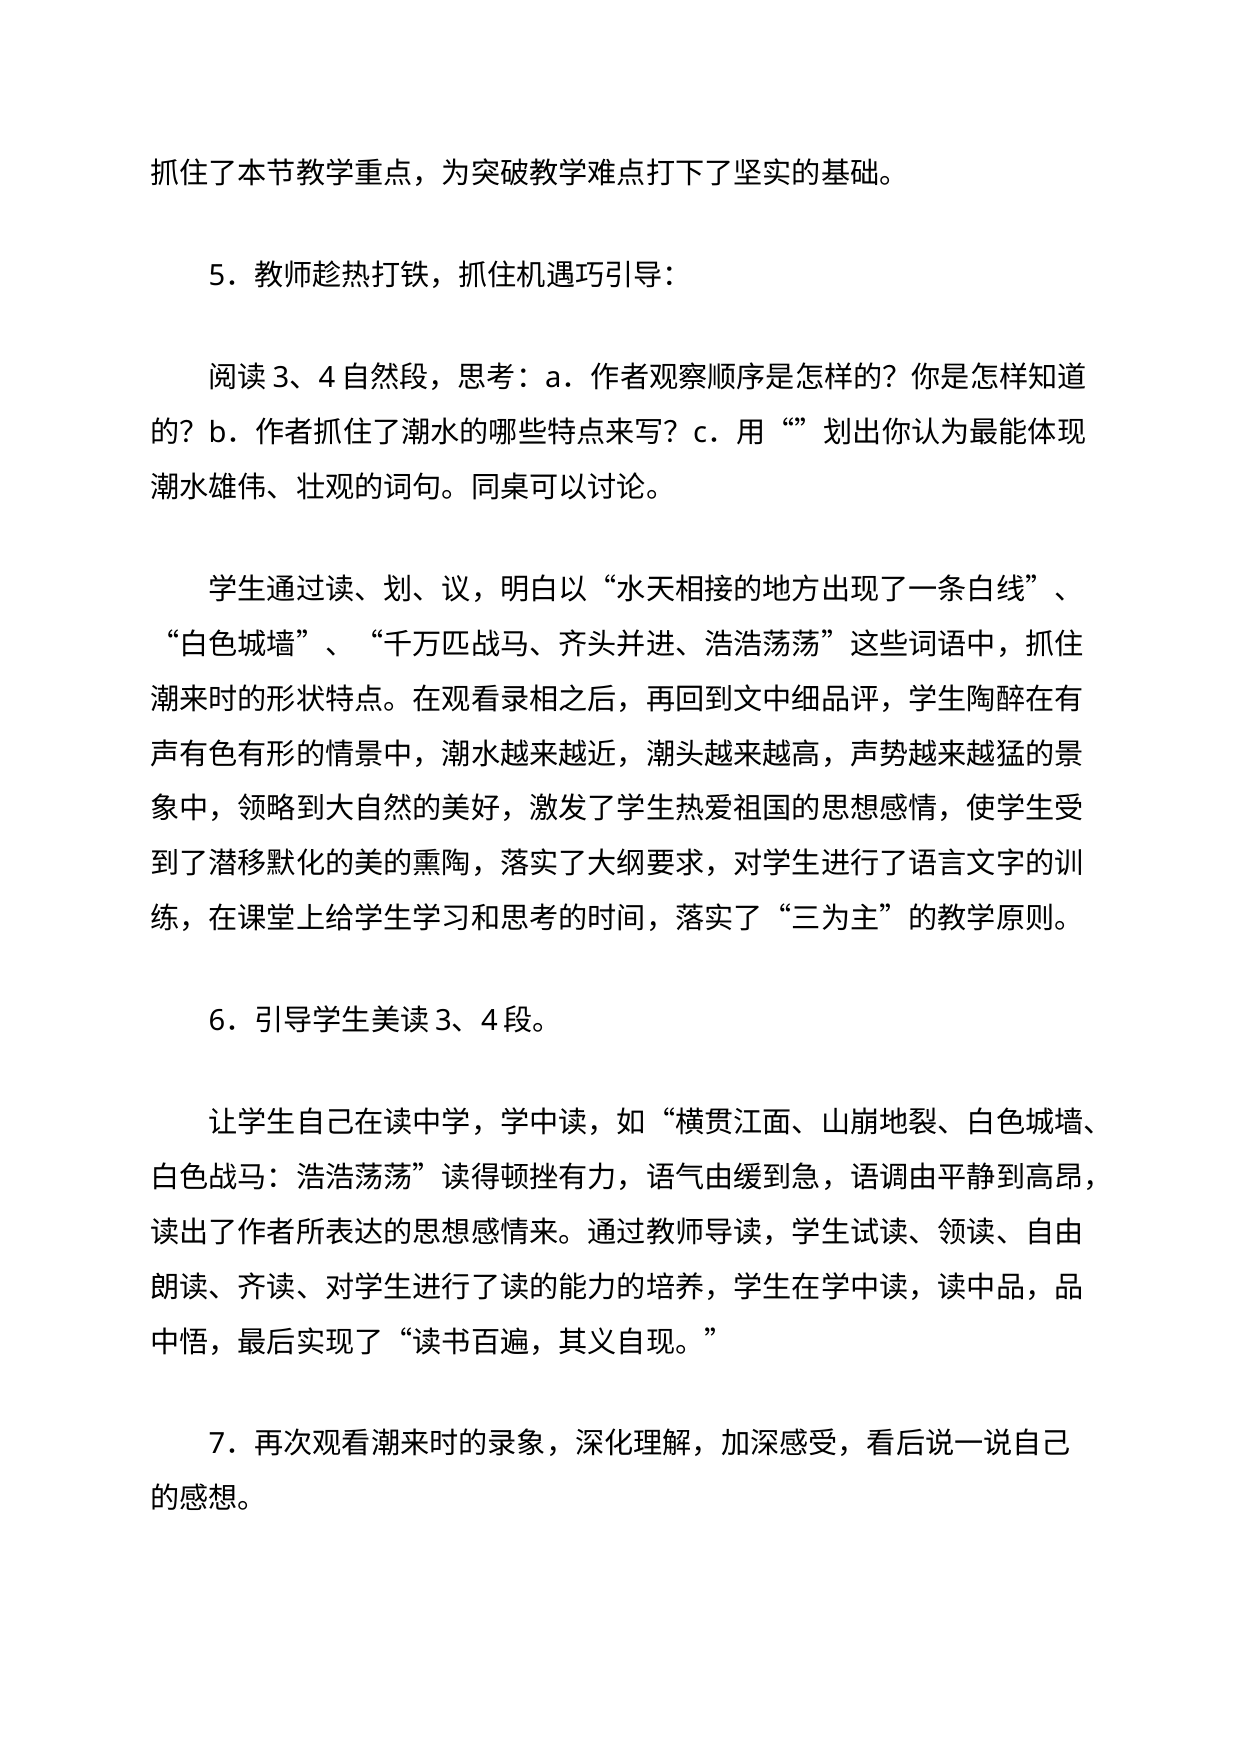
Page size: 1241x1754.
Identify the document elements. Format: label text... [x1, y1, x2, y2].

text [150, 150, 1090, 192]
text 阅读3、4自然段，思考：a．作者观察顺序是怎样的？你是怎样知道的？b．作者抓住了潮水的哪些特点来写？c．用“”划出你认为最能体现潮水雄伟、壮观的词句。同桌可以讨论。 [150, 354, 1090, 506]
text 7．再次观看潮来时的录象，深化理解，加深感受，看后说一说自己的感想。 [150, 1420, 1090, 1517]
text 5．教师趁热打铁，抓住机遇巧引导： [150, 252, 1090, 294]
text 学生通过读、划、议，明白以“水天相接的地方出现了一条白线”、“白色城墙”、“千万匹战马、齐头并进、浩浩荡荡”这些词语中，抓住潮来时的形状特点。在观看录相之后，再回到文中细品评，学生陶醉在有声有色有形的情景中，潮水越来越近，潮头越来越高，声势越来越猛的景象中，领略到大自然的美好，激发了学生热爱祖国的思想感情，使学生受到了潜移默化的美的熏陶，落实了大纲要求，对学生进行了语言文字的训练，在课堂上给学生学习和思考的时间，落实了“三为主”的教学原则。 [150, 566, 1090, 937]
text 6．引导学生美读3、4段。 [150, 997, 1090, 1039]
text 让学生自己在读中学，学中读，如“横贯江面、山崩地裂、白色城墙、白色战马：浩浩荡荡”读得顿挫有力，语气由缓到急，语调由平静到高昂，读出了作者所表达的思想感情来。通过教师导读，学生试读、领读、自由朗读、齐读、对学生进行了读的能力的培养，学生在学中读，读中品，品中悟，最后实现了“读书百遍，其义自现。” [150, 1099, 1090, 1361]
